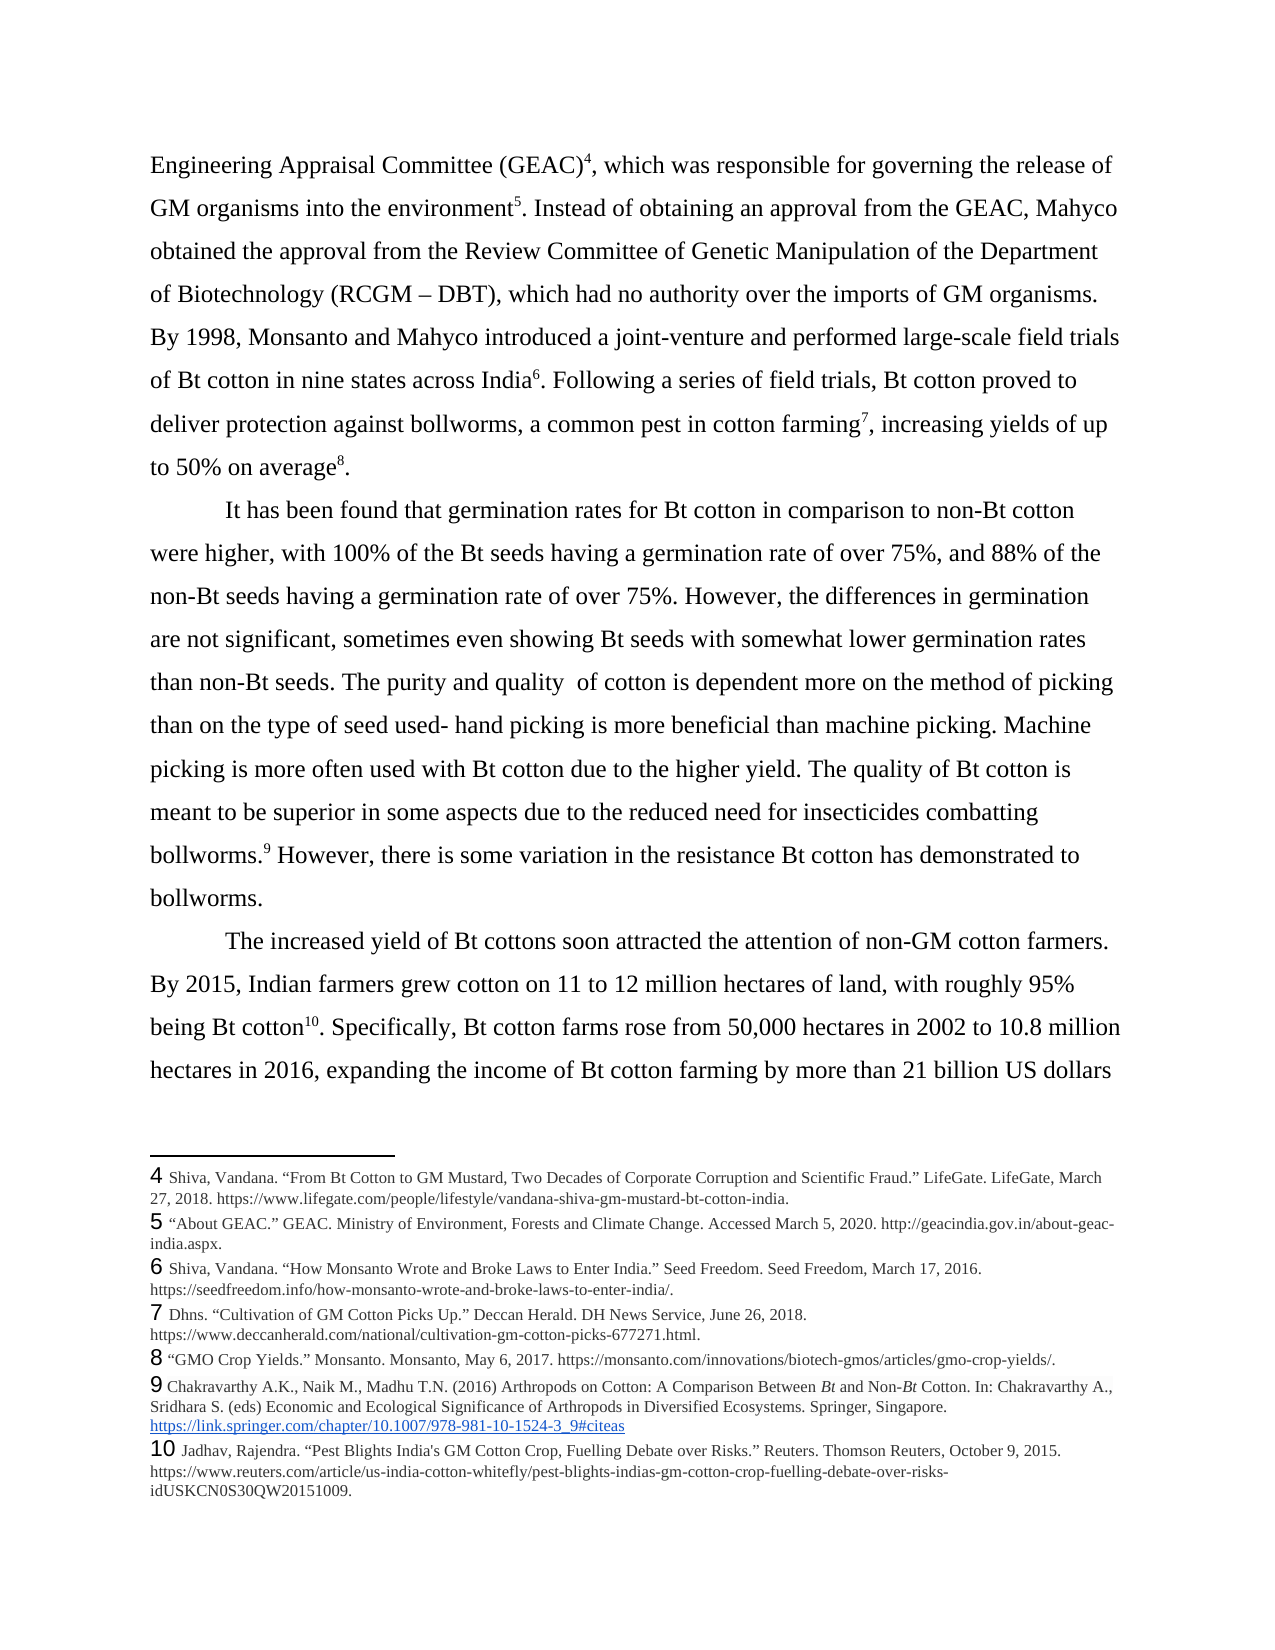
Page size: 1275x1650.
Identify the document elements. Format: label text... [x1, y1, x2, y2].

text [150, 150, 1125, 481]
text The increased yield of Bt cottons soon attracted the attention of non-GM cotton farmers. By 2015, Indian farmers grew cotton on 11 to 12 million hectares of land, with roughly 95% being Bt cotton. Specifically, Bt cotton farms rose from 50,000 hectares in 2002 to 10.8 million hectares in 2016, expanding the income of Bt cotton farming by more than 21 billion US dollars between the years. With the increased yield, however, comes rising prices for farmers. The seed for Bt cotton cannot be reused by farmers year to year, the way other seeds can be, which also contributes to rising costs, often leading to insurmountable debt for many. Since its introduction in 1998, the price of Bt cotton seeds rose from ₹5 – ₹9 per KG, to a peak of ₹1,600 per 450 grams, a whopping 80,000% increase. Around 300,000 suicide incidences of Indian farmers are recorded since the mid-1990s, with a majority of them related to the inability to repay loans taken to purchase seeds. [150, 926, 1125, 1084]
text It has been found that germination rates for Bt cotton in comparison to non-Bt cotton were higher, with 100% of the Bt seeds having a germination rate of over 75%, and 88% of the non-Bt seeds having a germination rate of over 75%. However, the differences in germination are not significant, sometimes even showing Bt seeds with somewhat lower germination rates than non-Bt seeds. The purity and quality of cotton is dependent more on the method of picking than on the type of seed used- hand picking is more beneficial than machine picking. Machine picking is more often used with Bt cotton due to the higher yield. The quality of Bt cotton is meant to be superior in some aspects due to the reduced need for insecticides combatting bollworms. However, there is some variation in the resistance Bt cotton has demonstrated to bollworms. [150, 495, 1125, 912]
